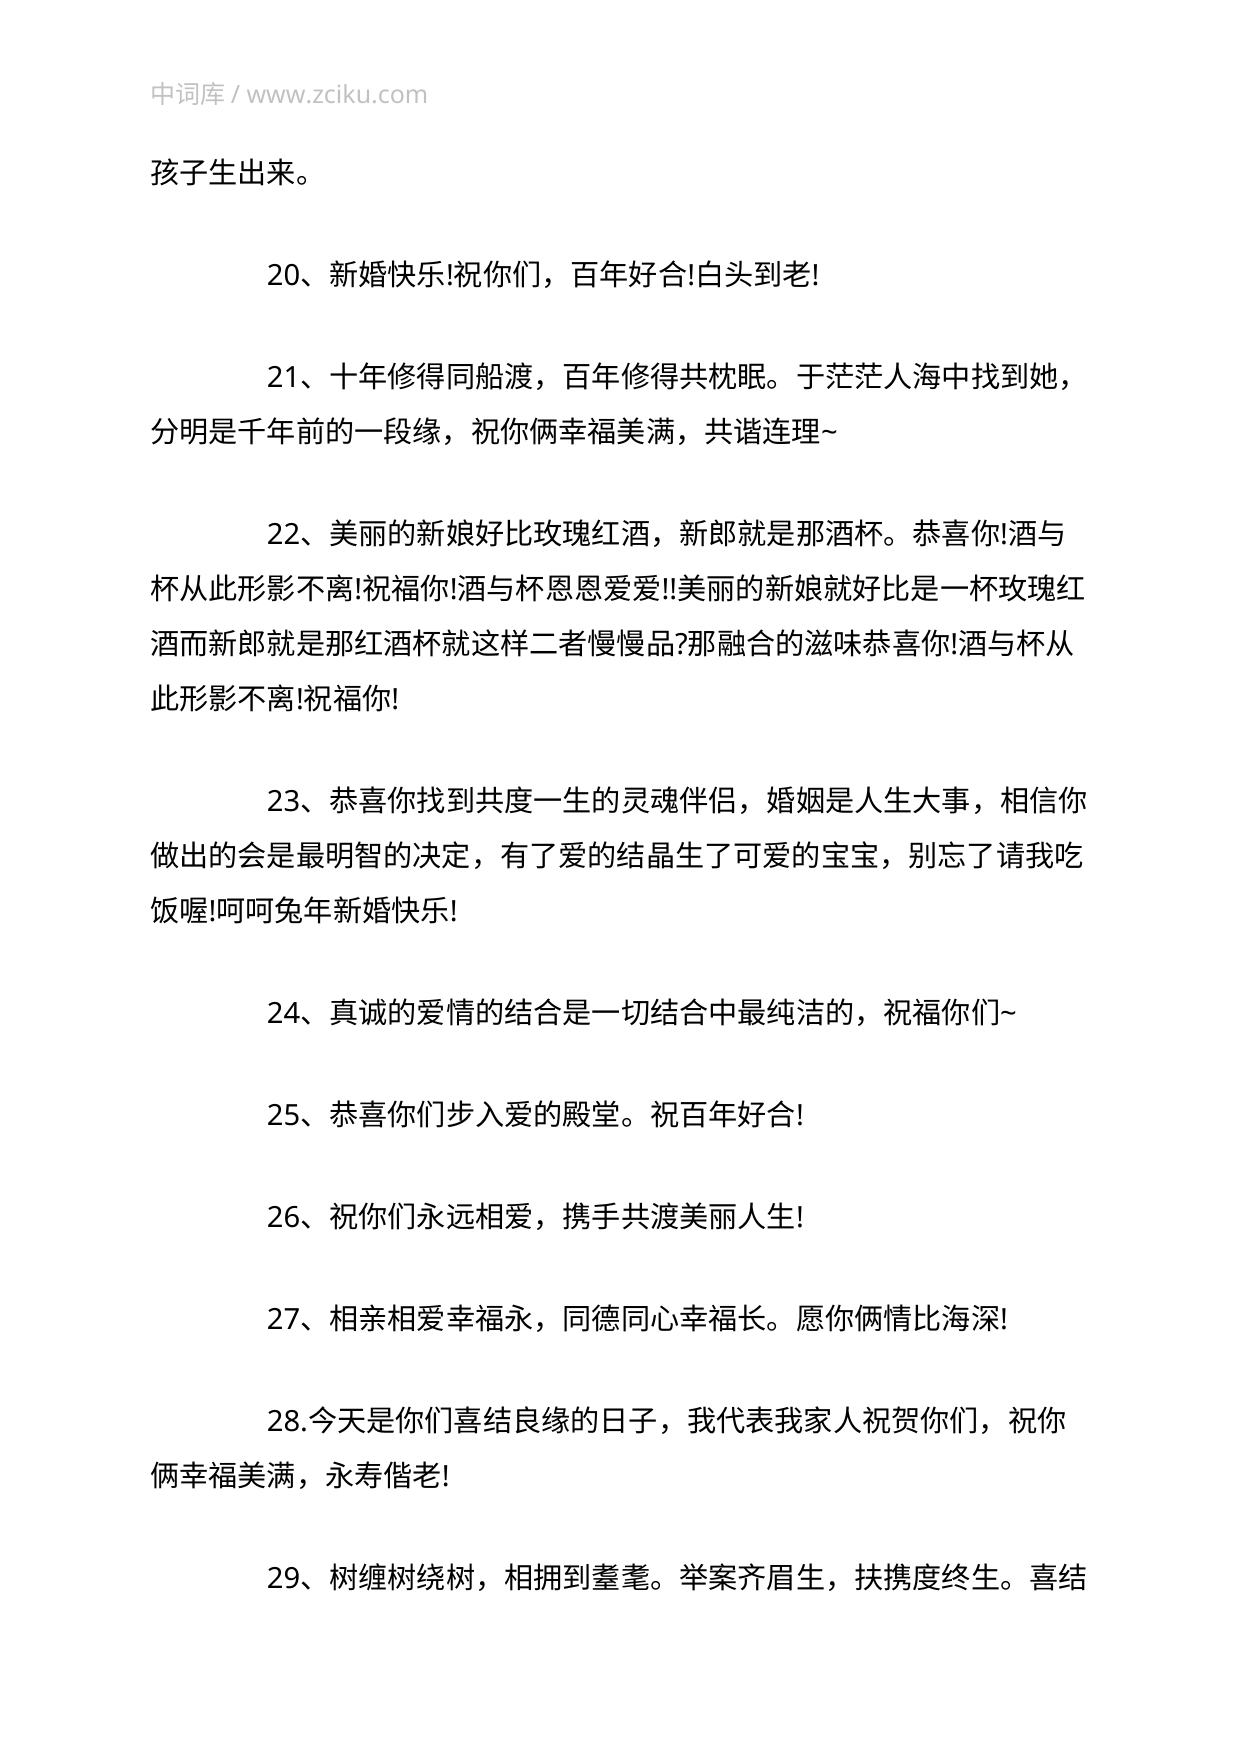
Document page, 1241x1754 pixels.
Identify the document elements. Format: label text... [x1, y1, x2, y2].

text 26、祝你们永远相爱，携手共渡美丽人生! [150, 1193, 1090, 1236]
text 25、恭喜你们步入爱的殿堂。祝百年好合! [150, 1092, 1090, 1134]
text 27、相亲相爱幸福永，同德同心幸福长。愿你俩情比海深! [150, 1296, 1090, 1338]
text 21、十年修得同船渡，百年修得共枕眠。于茫茫人海中找到她，分明是千年前的一段缘，祝你俩幸福美满，共谐连理~ [150, 354, 1090, 451]
text 22、美丽的新娘好比玫瑰红酒，新郎就是那酒杯。恭喜你!酒与杯从此形影不离!祝福你!酒与杯恩恩爱爱!!美丽的新娘就好比是一杯玫瑰红酒而新郎就是那红酒杯就这样二者慢慢品?那融合的滋味恭喜你!酒与杯从此形影不离!祝福你! [150, 511, 1090, 718]
text 28.今天是你们喜结良缘的日子，我代表我家人祝贺你们，祝你俩幸福美满，永寿偕老! [150, 1397, 1090, 1495]
text 24、真诚的爱情的结合是一切结合中最纯洁的，祝福你们~ [150, 989, 1090, 1032]
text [150, 1554, 1090, 1597]
text 20、新婚快乐!祝你们，百年好合!白头到老! [150, 252, 1090, 294]
text 23、恭喜你找到共度一生的灵魂伴侣，婚姻是人生大事，相信你做出的会是最明智的决定，有了爱的结晶生了可爱的宝宝，别忘了请我吃饭喔!呵呵兔年新婚快乐! [150, 778, 1090, 930]
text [150, 150, 1090, 192]
